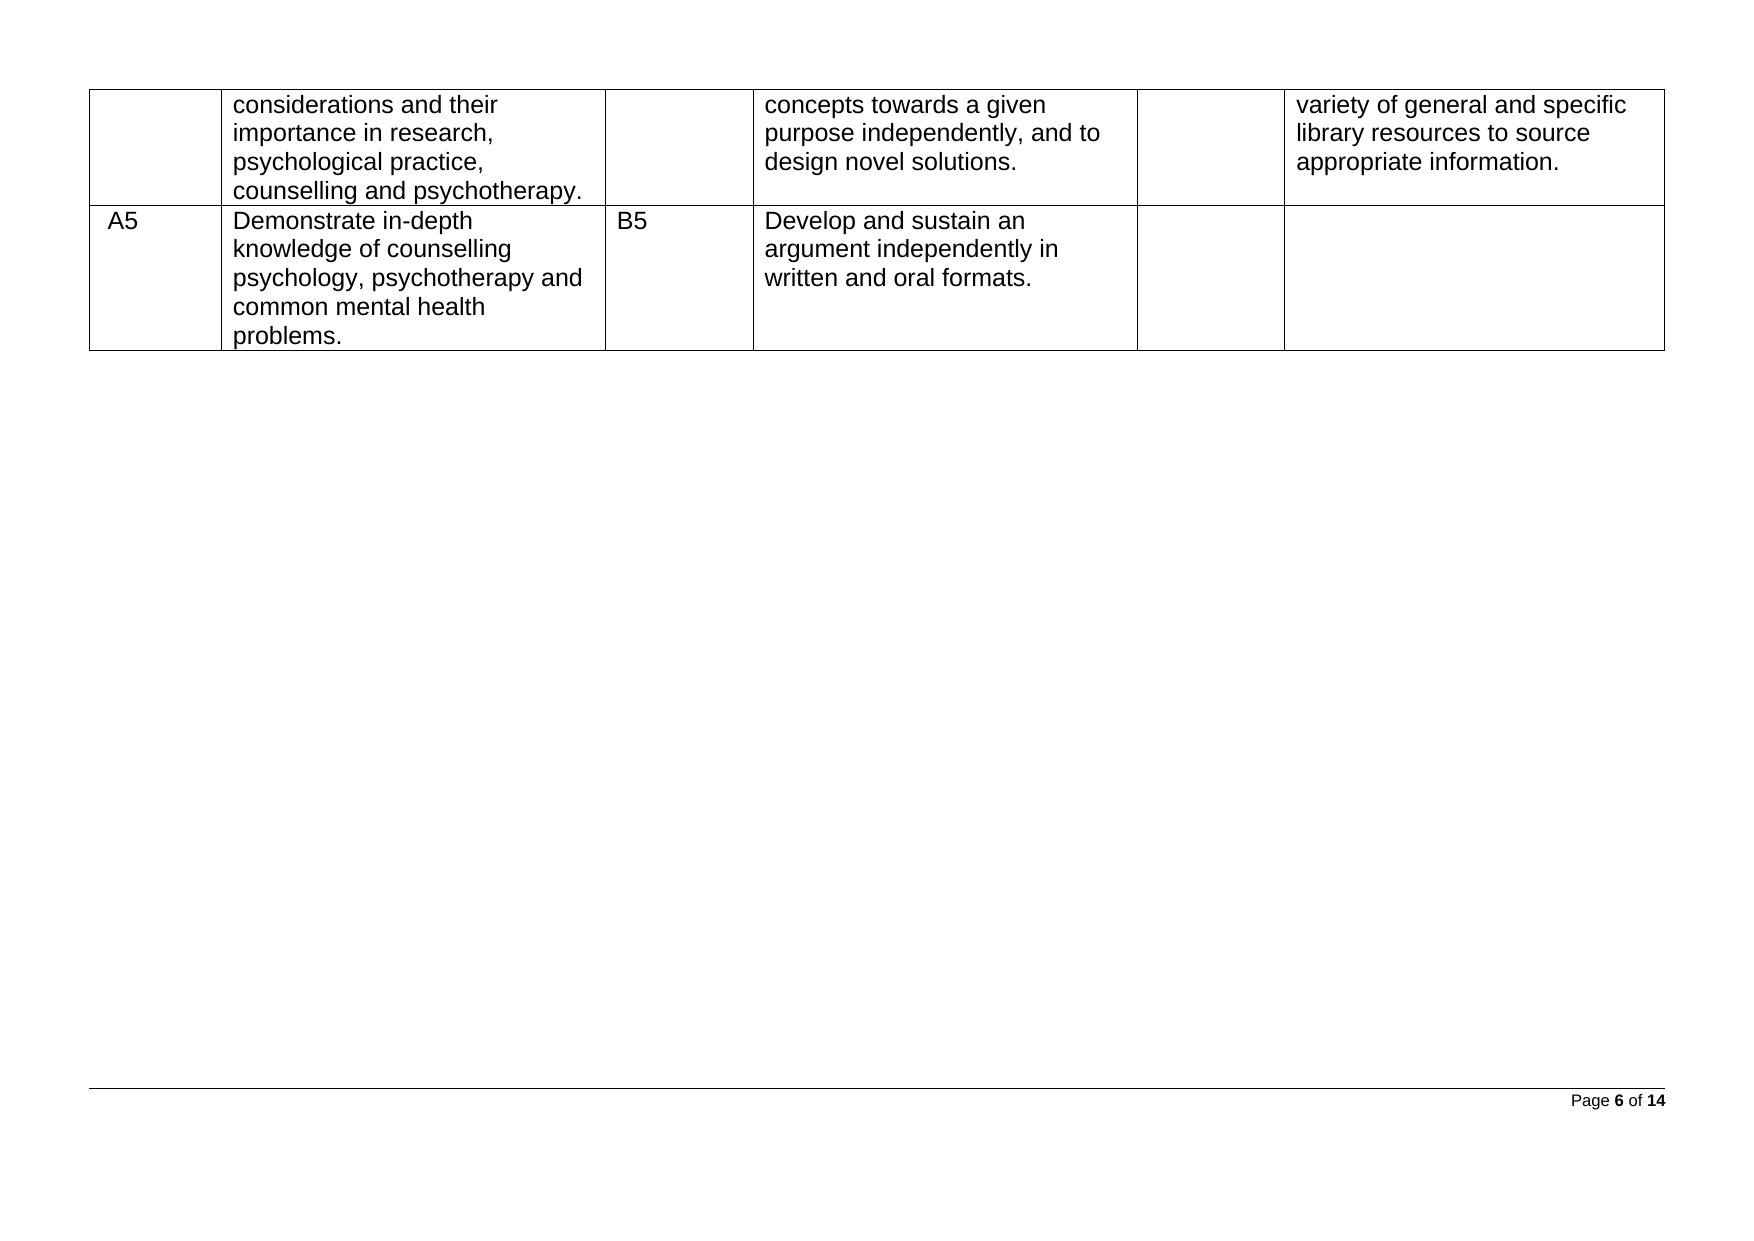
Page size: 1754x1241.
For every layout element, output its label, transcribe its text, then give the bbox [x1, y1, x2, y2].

table_cell Demonstrate in-depth knowledge of counselling psychology, psychotherapy and common mental health problems. [222, 206, 605, 349]
table_cell [1138, 206, 1284, 349]
table_cell A5 [90, 206, 221, 349]
table_cell B5 [606, 206, 753, 349]
table_cell Analyse and transform new and/or abstract data and concepts towards a given purpose independently, and to design novel solutions. [754, 90, 1137, 205]
table_cell B4 [606, 90, 753, 205]
table_cell Develop and sustain an argument independently in written and oral formats. [754, 206, 1137, 349]
table_cell [1285, 206, 1664, 349]
table_cell A4 [90, 90, 221, 205]
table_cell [1285, 90, 1664, 205]
table_cell C4 [1138, 90, 1284, 205]
